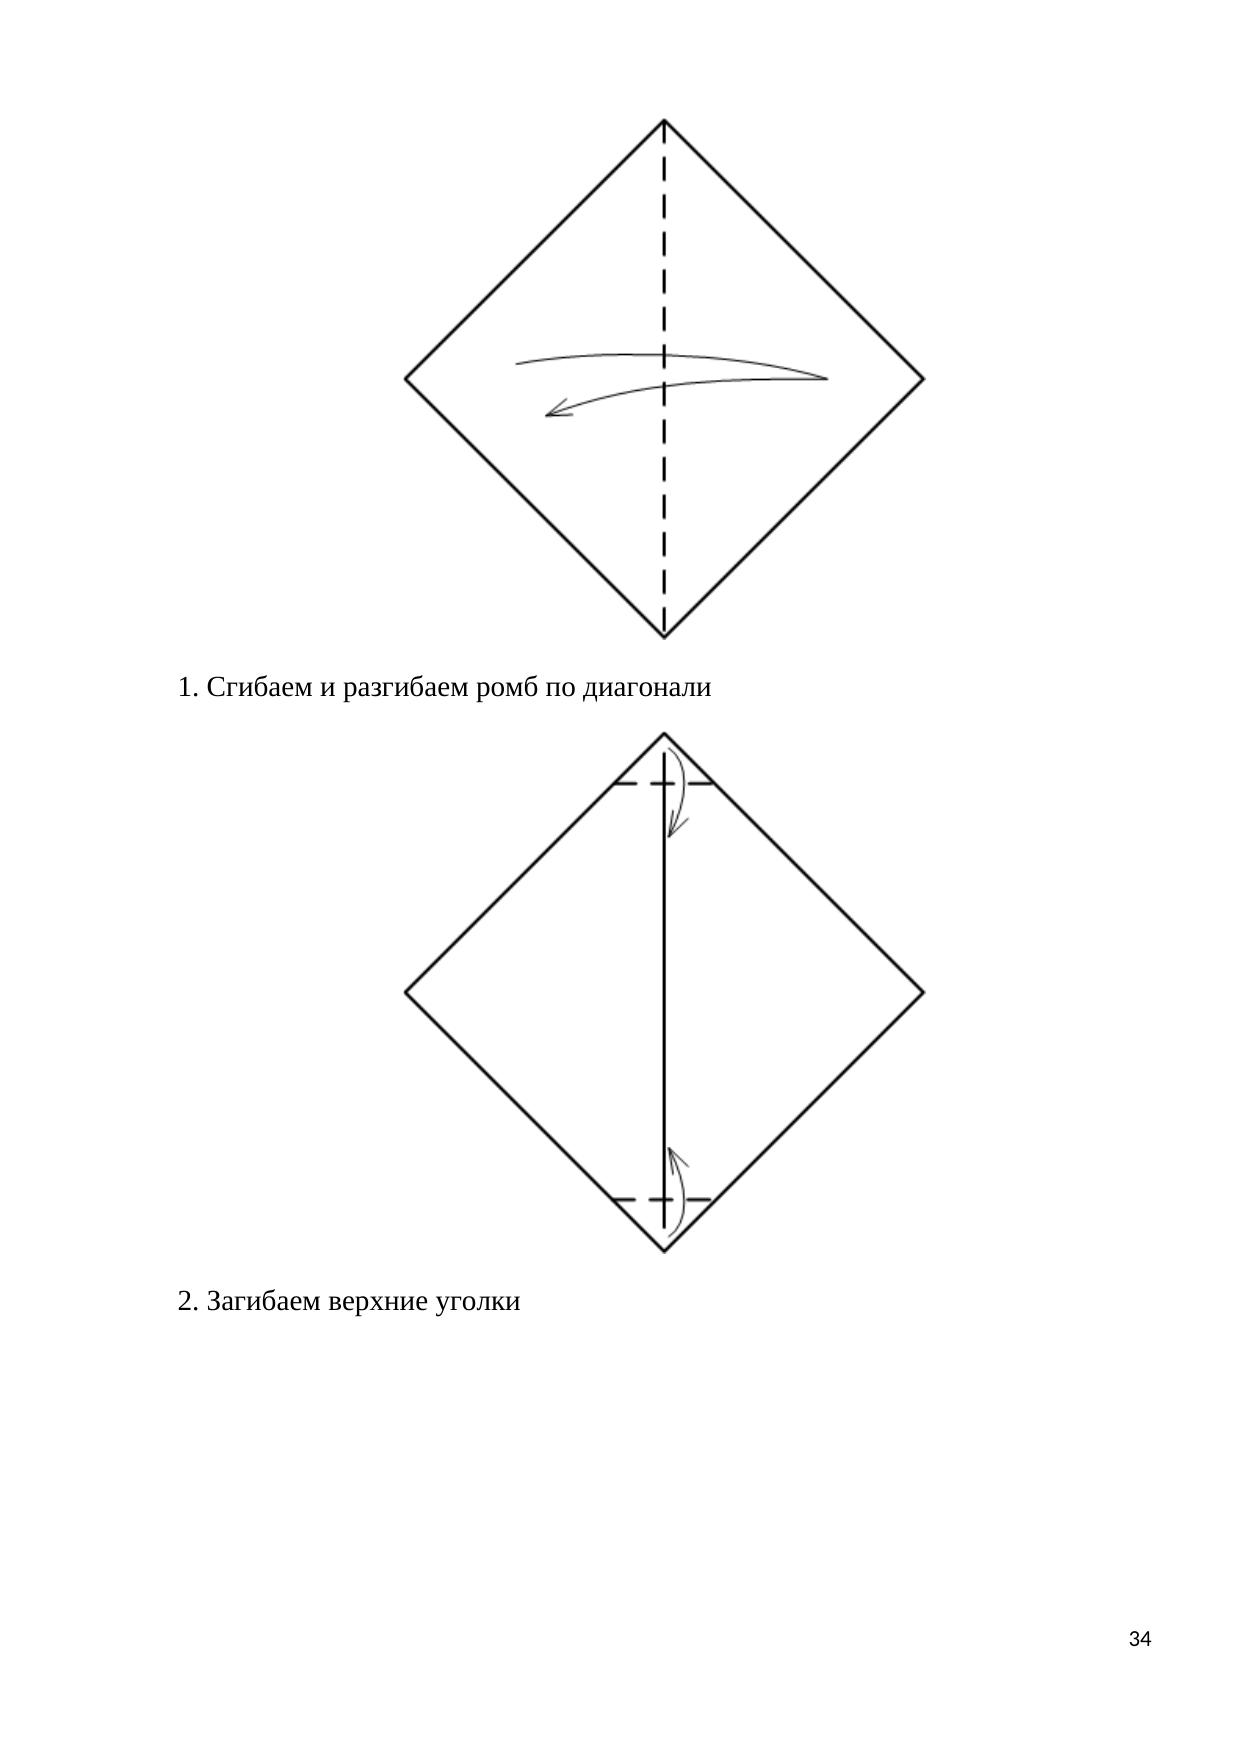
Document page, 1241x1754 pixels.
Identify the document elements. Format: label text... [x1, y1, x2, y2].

text 2. Загибаем верхние уголки [177, 1283, 1152, 1316]
picture [403, 118, 926, 640]
picture [403, 731, 926, 1254]
text 1. Сгибаем и разгибаем ромб по диагонали [177, 669, 1152, 703]
